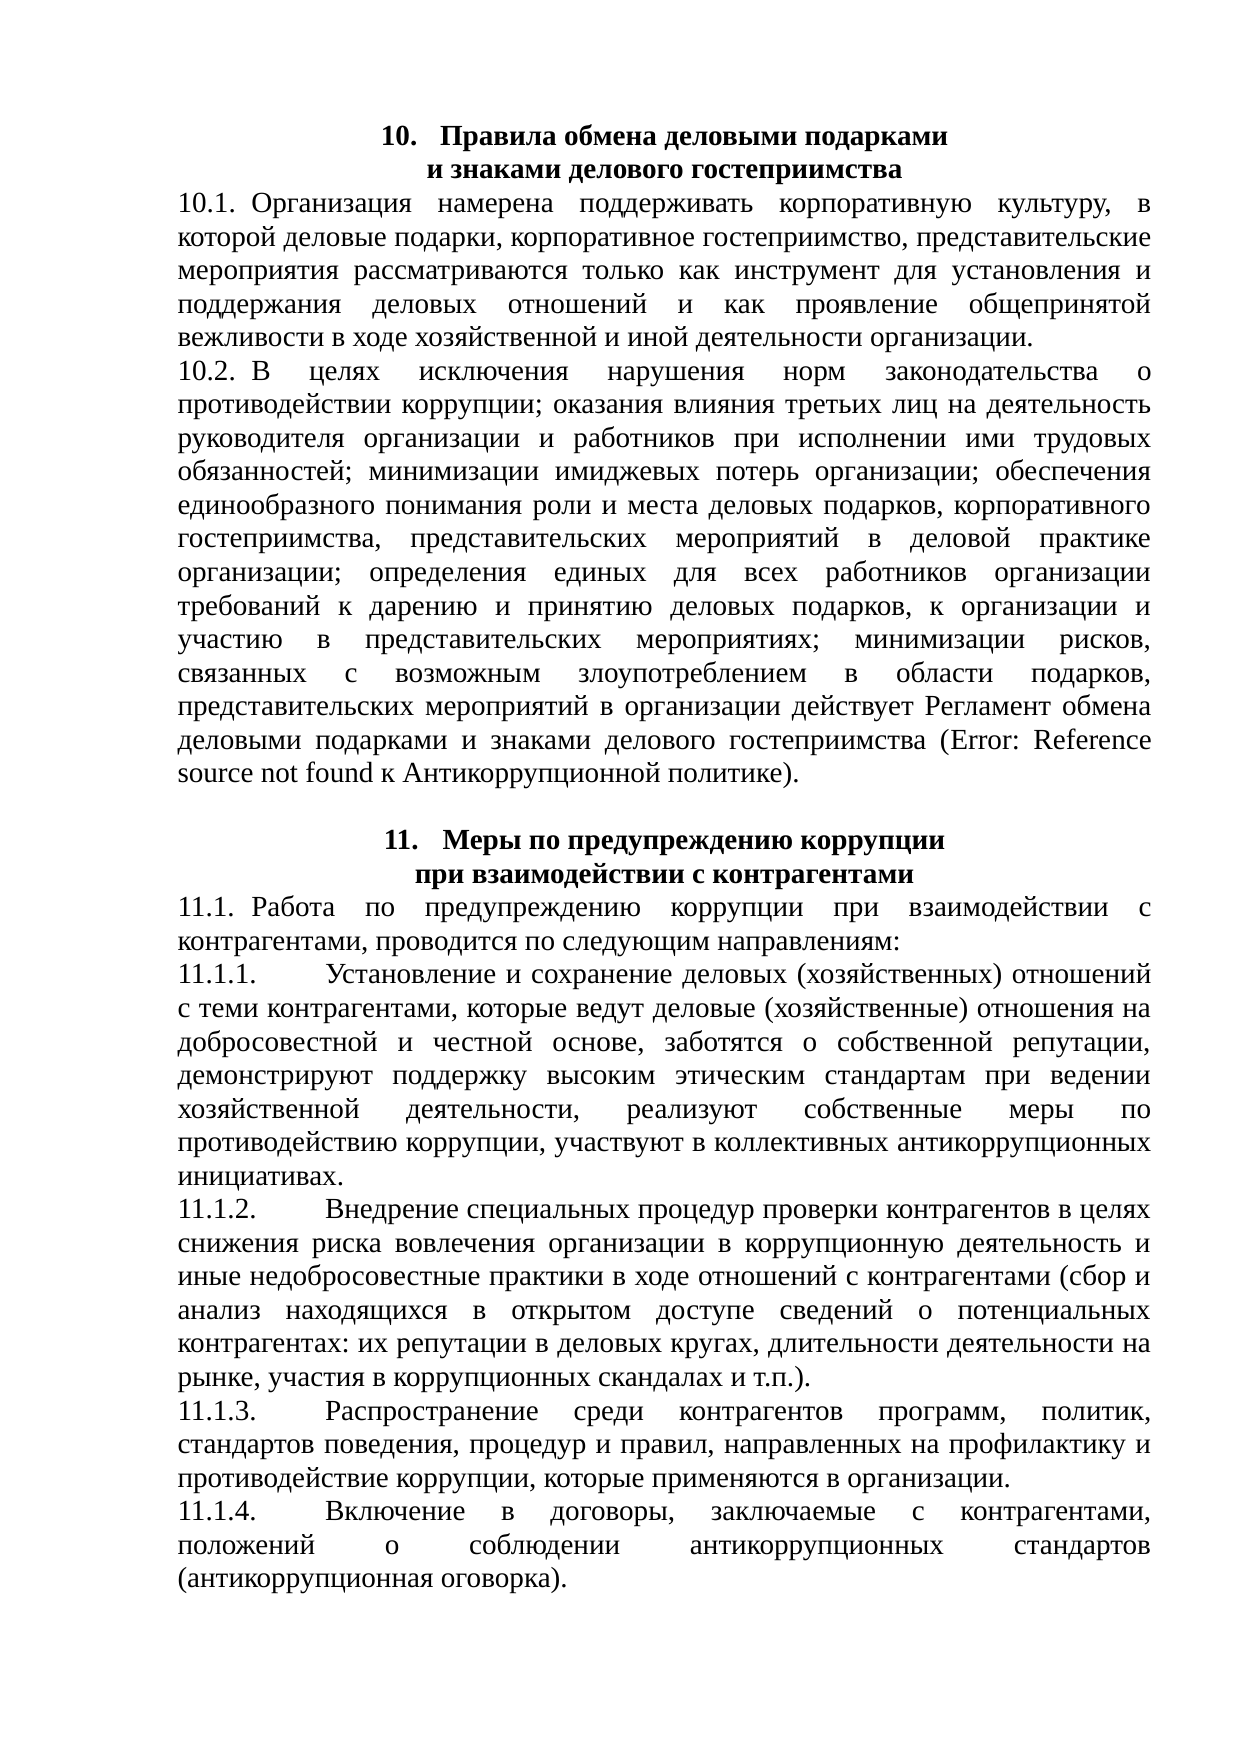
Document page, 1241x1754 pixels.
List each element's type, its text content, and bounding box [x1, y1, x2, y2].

list Включение в договоры, заключаемые с контрагентами, положений о соблюдении антикоррупционных стандартов (антикоррупционная оговорка). [177, 1493, 1152, 1594]
list Работа по предупреждению коррупции при взаимодействии с контрагентами, проводится по следующим направлениям: [177, 889, 1152, 957]
list при взаимодействии с контрагентами [177, 856, 1152, 889]
list Внедрение специальных процедур проверки контрагентов в целях снижения риска вовлечения организации в коррупционную деятельность и иные недобросовестные практики в ходе отношений с контрагентами (сбор и анализ находящихся в открытом доступе сведений о потенциальных контрагентах: их репутации в деловых кругах, длительности деятельности на рынке, участия в коррупционных скандалах и т.п.). [177, 1191, 1152, 1393]
list и знаками делового гостеприимства [177, 152, 1152, 185]
list Меры по предупреждению коррупции [177, 822, 1152, 856]
list Распространение среди контрагентов программ, политик, стандартов поведения, процедур и правил, направленных на профилактику и противодействие коррупции, которые применяются в организации. [177, 1393, 1152, 1493]
list Организация намерена поддерживать корпоративную культуру, в которой деловые подарки, корпоративное гостеприимство, представительские мероприятия рассматриваются только как инструмент для установления и поддержания деловых отношений и как проявление общепринятой вежливости в ходе хозяйственной и иной деятельности организации. [177, 185, 1152, 353]
list Установление и сохранение деловых (хозяйственных) отношений с теми контрагентами, которые ведут деловые (хозяйственные) отношения на добросовестной и честной основе, заботятся о собственной репутации, демонстрируют поддержку высоким этическим стандартам при ведении хозяйственной деятельности, реализуют собственные меры по противодействию коррупции, участвуют в коллективных антикоррупционных инициативах. [177, 957, 1152, 1191]
list Правила обмена деловыми подарками [177, 118, 1152, 152]
